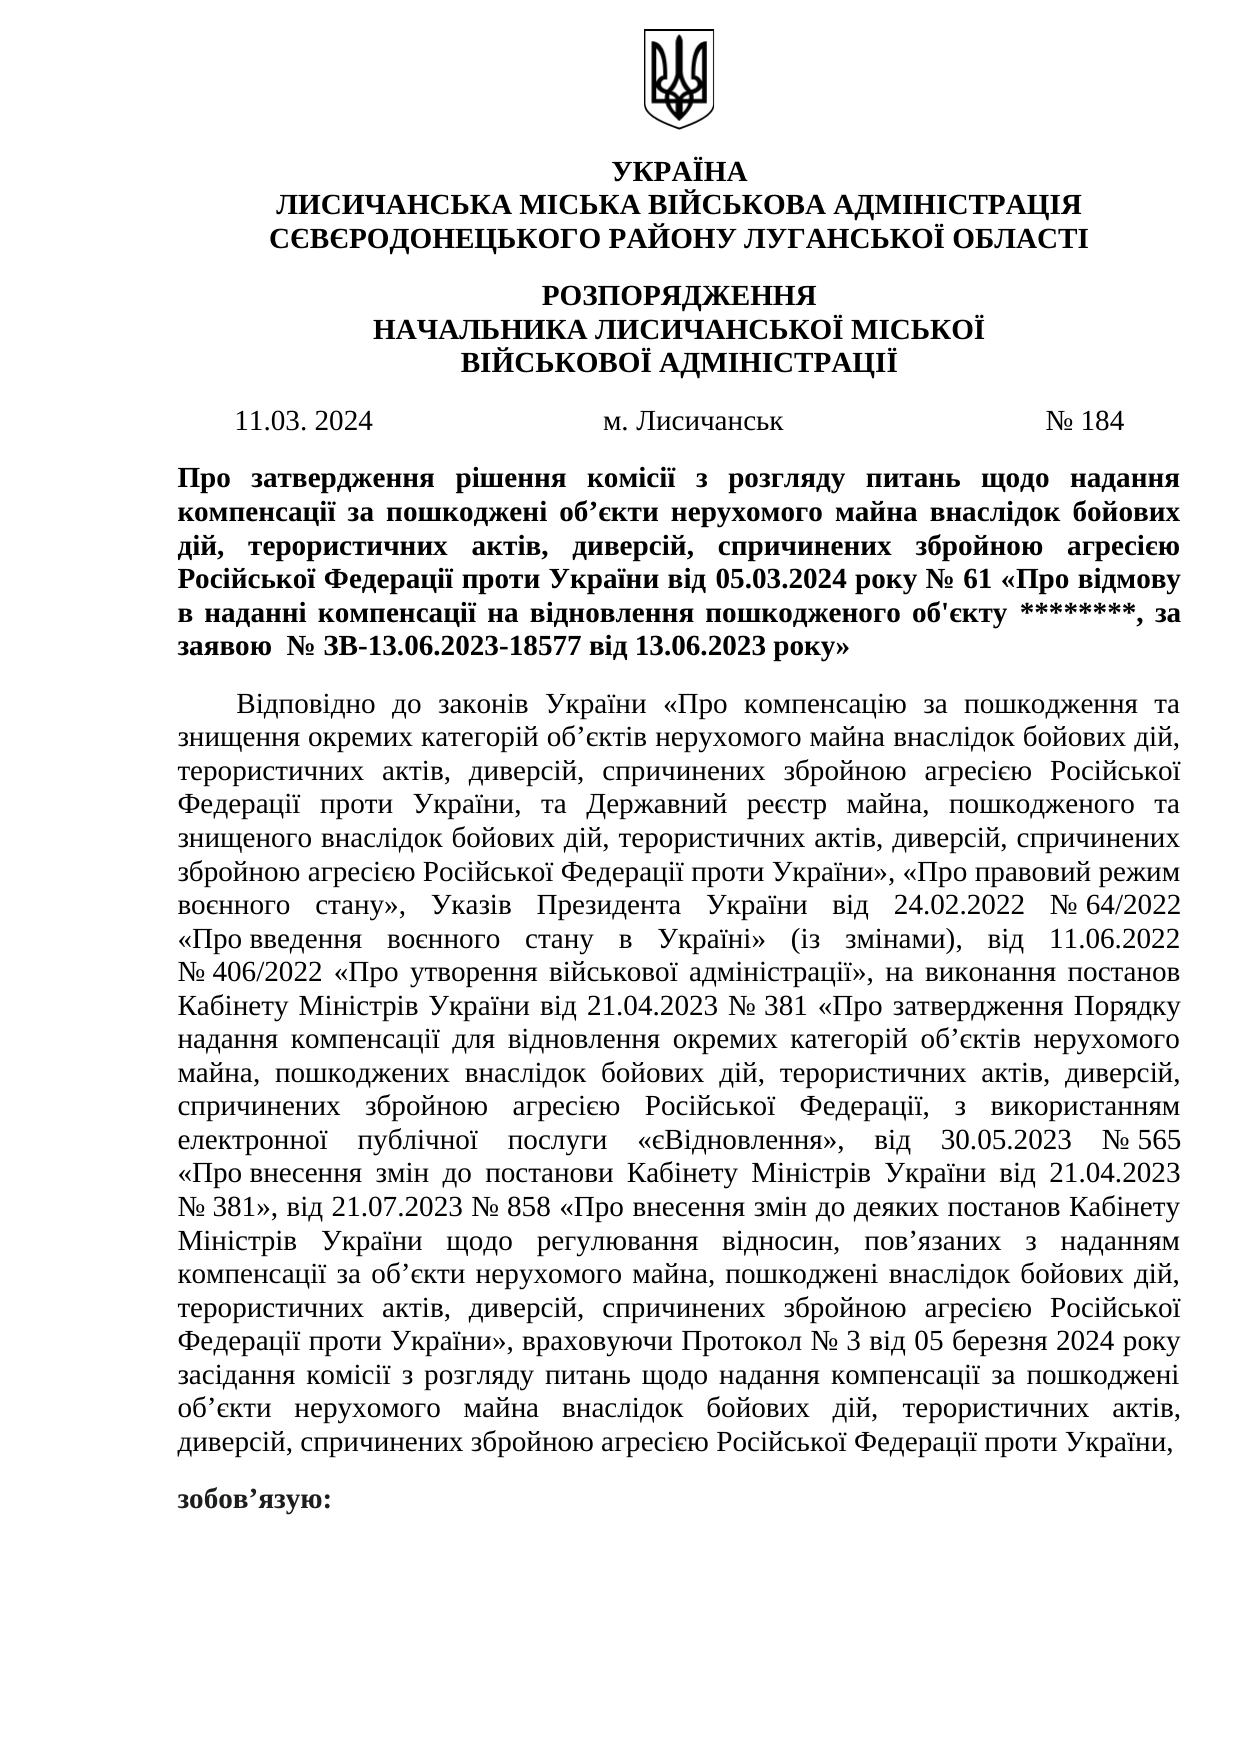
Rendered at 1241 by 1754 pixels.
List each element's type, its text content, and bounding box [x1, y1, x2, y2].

text УКРАЇНА [177, 154, 1181, 187]
text РОЗПОРЯДЖЕННЯ [177, 278, 1181, 312]
text ЛИСИЧАНСЬКА МІСЬКА ВІЙСЬКОВА АДМІНІСТРАЦІЯ СЄВЄРОДОНЕЦЬКОГО РАЙОНУ ЛУГАНСЬКОЇ ОБЛАСТІ [177, 187, 1181, 254]
text Відповідно до законів України «Про компенсацію за пошкодження та знищення окремих категорій об’єктів нерухомого майна внаслідок бойових дій, терористичних актів, диверсій, спричинених збройною агресією Російської Федерації проти України, та Державний реєстр майна, пошкодженого та знищеного внаслідок бойових дій, терористичних актів, диверсій, спричинених збройною агресією Російської Федерації проти України», «Про правовий режим воєнного стану», Указів Президента України від 24.02.2022 № 64/2022 «Про введення воєнного стану в Україні» (із змінами), від 11.06.2022 № 406/2022 «Про утворення військової адміністрації», на виконання постанов Кабінету Міністрів України від 21.04.2023 № 381 «Про затвердження Порядку надання компенсації для відновлення окремих категорій об’єктів нерухомого майна, пошкоджених внаслідок бойових дій, терористичних актів, диверсій, спричинених збройною агресією Російської Федерації, з використанням електронної публічної послуги «єВідновлення», від 30.05.2023 № 565 «Про внесення змін до постанови Кабінету Міністрів України від 21.04.2023 № 381», від 21.07.2023 № 858 «Про внесення змін до деяких постанов Кабінету Міністрів України щодо регулювання відносин, пов’язаних з наданням компенсації за об’єкти нерухомого майна, пошкоджені внаслідок бойових дій, терористичних актів, диверсій, спричинених збройною агресією Російської Федерації проти України», враховуючи Протокол № 3 від 05 березня 2024 року засідання комісії з розгляду питань щодо надання компенсації за пошкоджені об’єкти нерухомого майна внаслідок бойових дій, терористичних актів, диверсій, спричинених збройною агресією Російської Федерації проти України, [177, 686, 1181, 1457]
text Про затвердження рішення комісії з розгляду питань щодо надання компенсації за пошкоджені об’єкти нерухомого майна внаслідок бойових дій, терористичних актів, диверсій, спричинених збройною агресією Російської Федерації проти України від 05.03.2024 року № 61 «Про відмову в наданні компенсації на відновлення пошкодженого об'єкту ********, за заявою № ЗВ-13.06.2023-18577 від 13.06.2023 року» [177, 461, 1181, 662]
text ВІЙСЬКОВОЇ АДМІНІСТРАЦІЇ [177, 345, 1181, 379]
text 11.03. 2024 м. Лисичанськ № 184 [177, 403, 1181, 437]
text НАЧАЛЬНИКА ЛИСИЧАНСЬКОЇ МІСЬКОЇ [177, 312, 1181, 345]
text зобов’язую: [177, 1481, 1181, 1515]
picture [644, 29, 715, 130]
